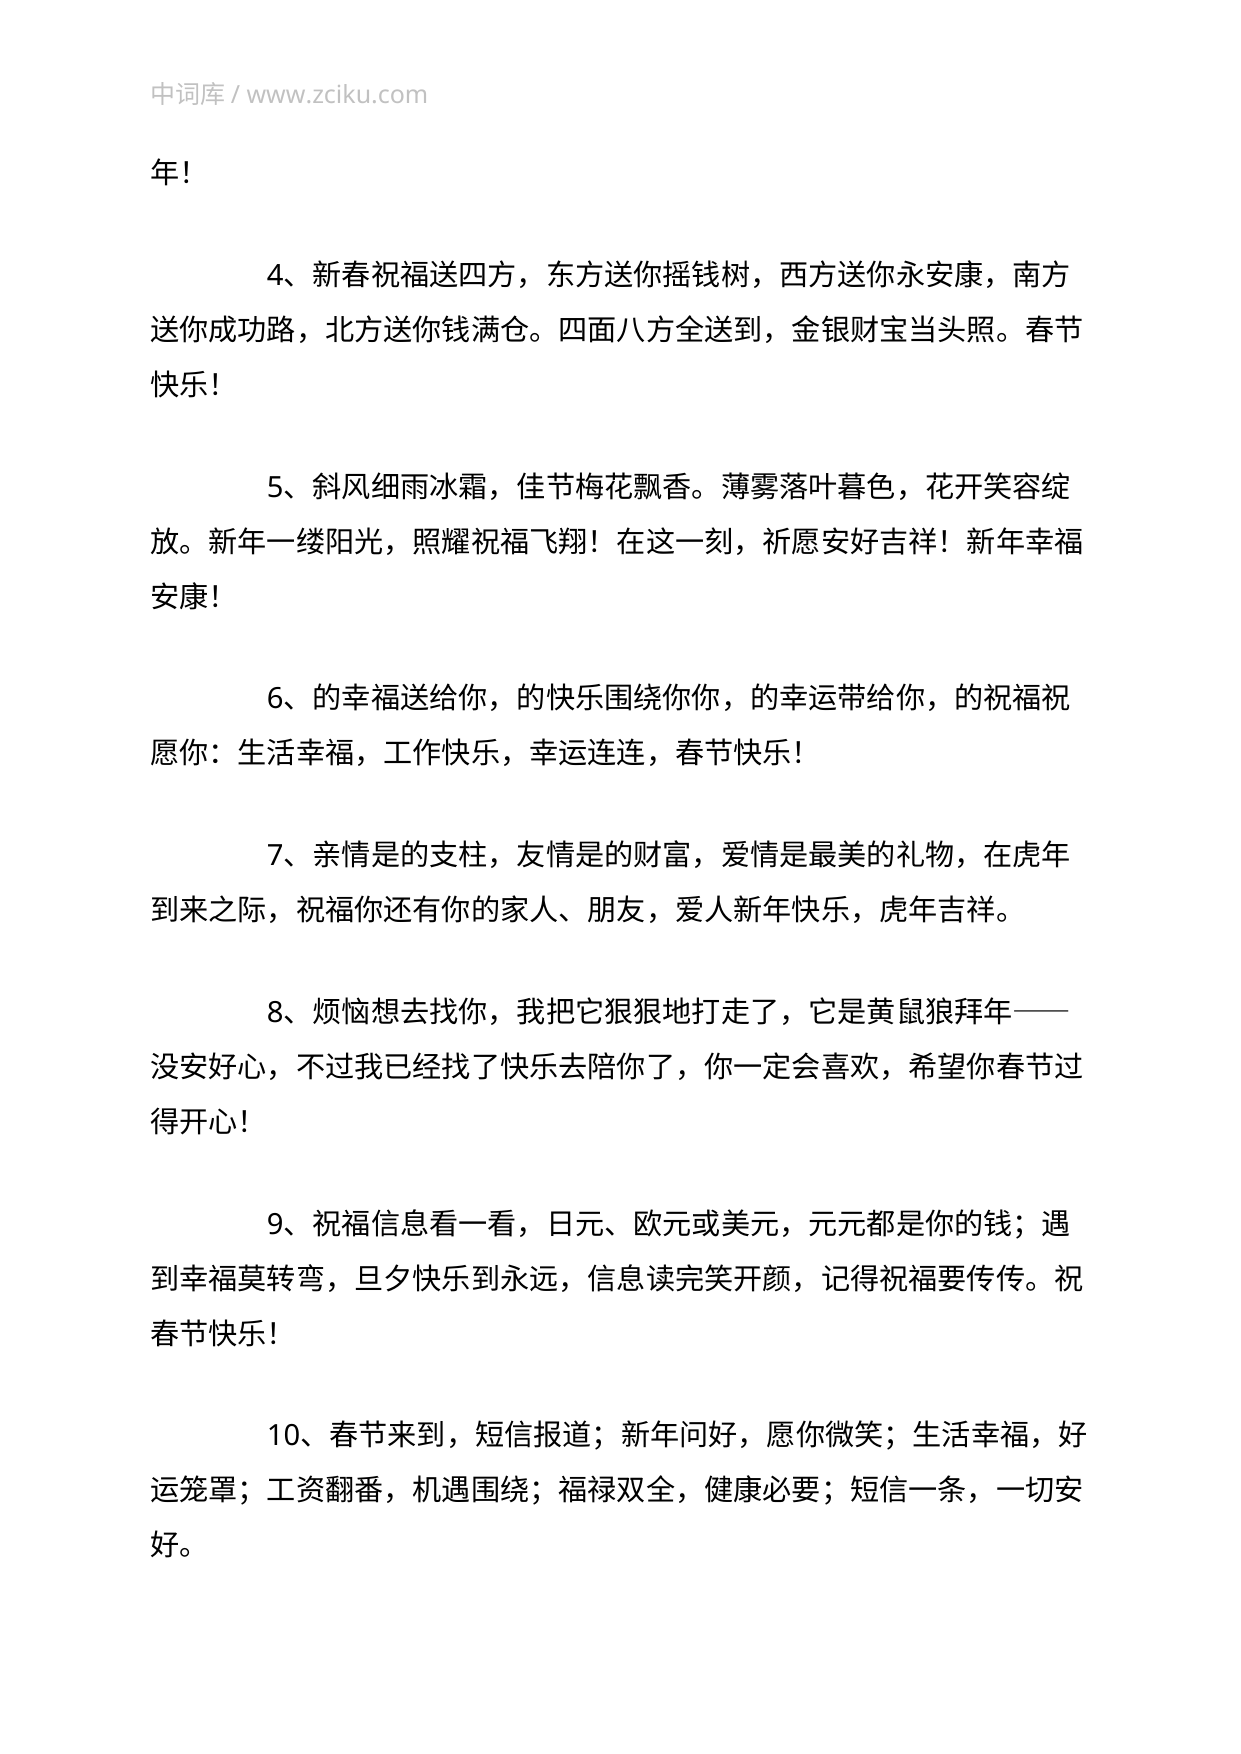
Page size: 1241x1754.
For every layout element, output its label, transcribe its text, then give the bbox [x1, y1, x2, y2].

text 10、春节来到，短信报道；新年问好，愿你微笑；生活幸福，好运笼罩；工资翻番，机遇围绕；福禄双全，健康必要；短信一条，一切安好。 [150, 1412, 1090, 1564]
text 9、祝福信息看一看，日元、欧元或美元，元元都是你的钱；遇到幸福莫转弯，旦夕快乐到永远，信息读完笑开颜，记得祝福要传传。祝春节快乐！ [150, 1200, 1090, 1352]
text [150, 150, 1090, 192]
text 8、烦恼想去找你，我把它狠狠地打走了，它是黄鼠狼拜年——没安好心，不过我已经找了快乐去陪你了，你一定会喜欢，希望你春节过得开心！ [150, 989, 1090, 1141]
text 4、新春祝福送四方，东方送你摇钱树，西方送你永安康，南方送你成功路，北方送你钱满仓。四面八方全送到，金银财宝当头照。春节快乐！ [150, 252, 1090, 404]
text 6、的幸福送给你，的快乐围绕你你，的幸运带给你，的祝福祝愿你：生活幸福，工作快乐，幸运连连，春节快乐！ [150, 675, 1090, 772]
text 7、亲情是的支柱，友情是的财富，爱情是最美的礼物，在虎年到来之际，祝福你还有你的家人、朋友，爱人新年快乐，虎年吉祥。 [150, 832, 1090, 929]
text 5、斜风细雨冰霜，佳节梅花飘香。薄雾落叶暮色，花开笑容绽放。新年一缕阳光，照耀祝福飞翔！在这一刻，祈愿安好吉祥！新年幸福安康！ [150, 463, 1090, 616]
